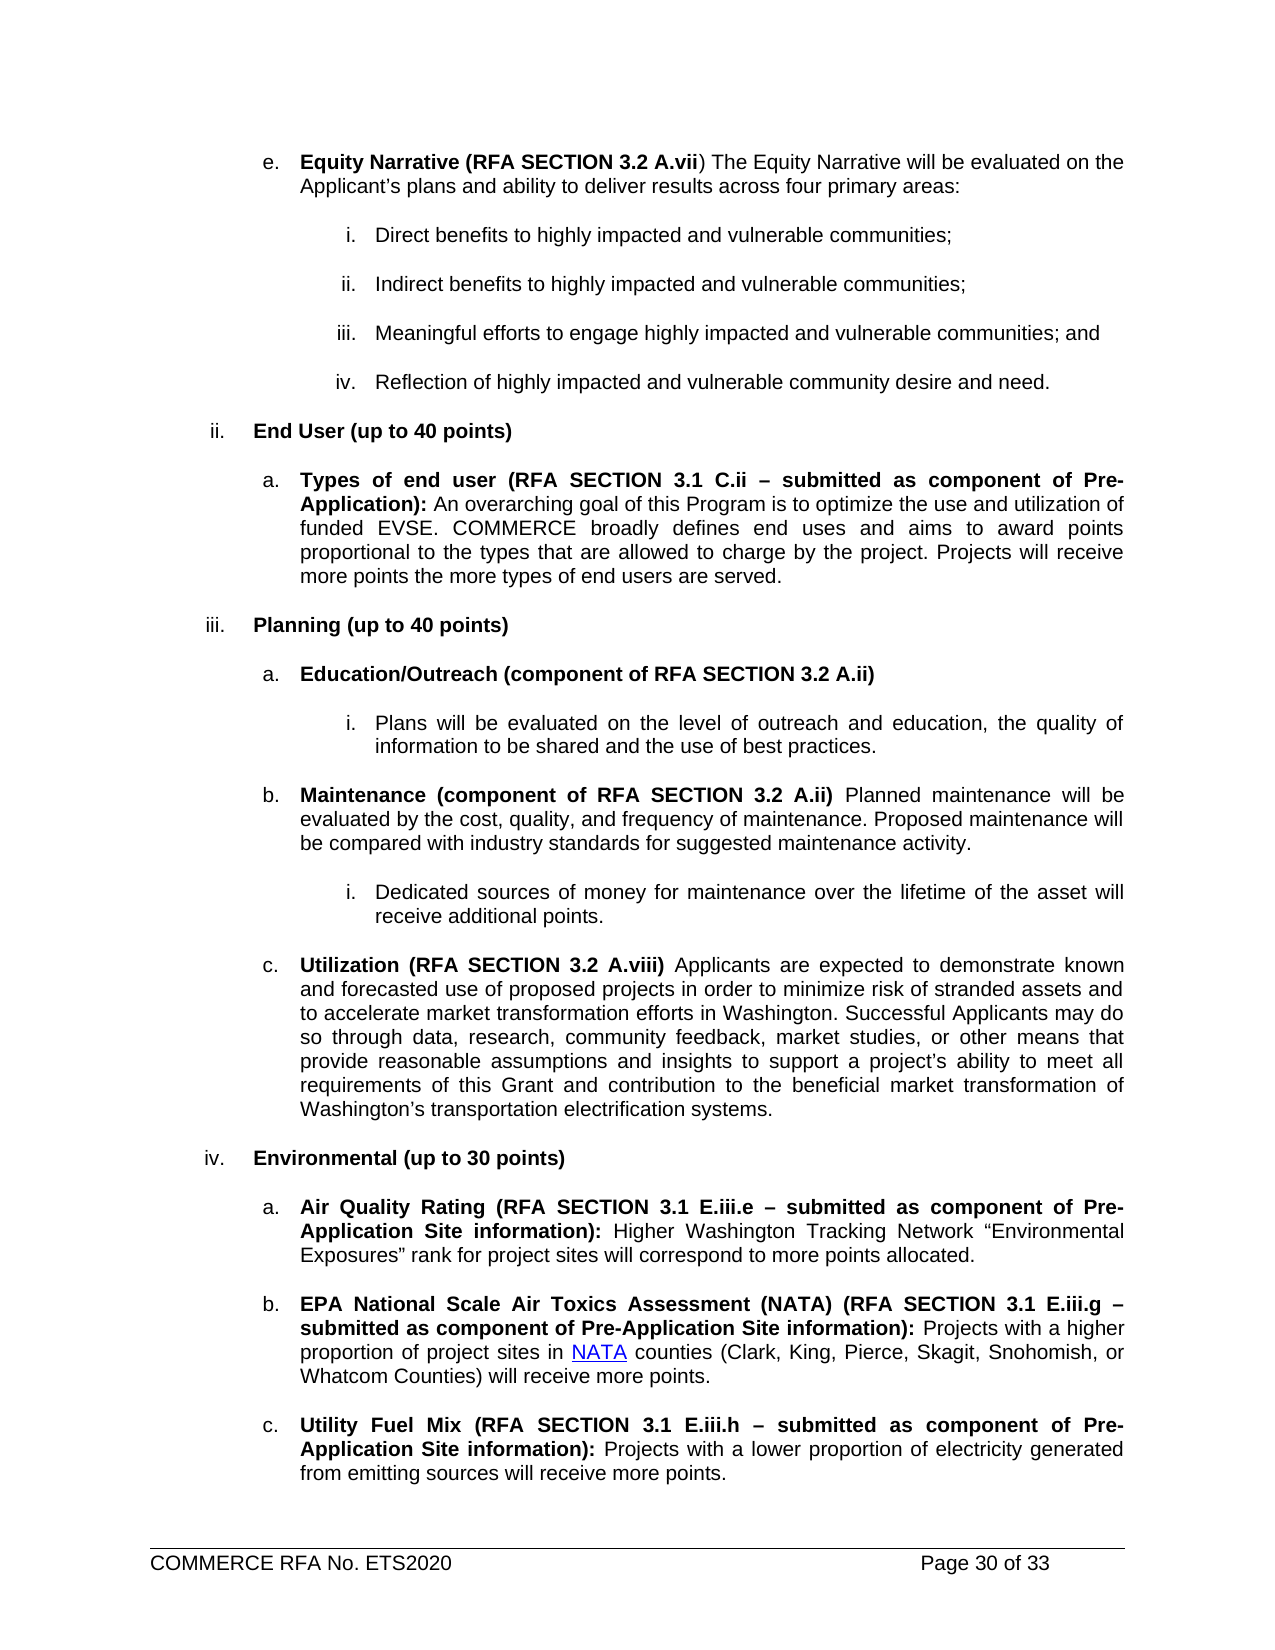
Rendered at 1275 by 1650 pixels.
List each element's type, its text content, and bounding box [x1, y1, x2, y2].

list Maintenance (component of RFA SECTION 3.2 A.ii) Planned maintenance will be evaluated by the cost, quality, and frequency of maintenance. Proposed maintenance will be compared with industry standards for suggested maintenance activity. [262, 783, 1125, 855]
list Meaningful efforts to engage highly impacted and vulnerable communities; and [356, 321, 1125, 345]
list Types of end user (RFA SECTION 3.1 C.ii – submitted as component of Pre-Application): An overarching goal of this Program is to optimize the use and utilization of funded EVSE. COMMERCE broadly defines end uses and aims to award points proportional to the types that are allowed to charge by the project. Projects will receive more points the more types of end users are served. [262, 468, 1125, 587]
list Planning (up to 40 points) [225, 612, 1125, 636]
list Education/Outreach (component of RFA SECTION 3.2 A.ii) [262, 661, 1125, 685]
list Environmental (up to 30 points) [225, 1146, 1125, 1170]
list Dedicated sources of money for maintenance over the lifetime of the asset will receive additional points. [356, 880, 1125, 928]
list Utilization (RFA SECTION 3.2 A.viii) Applicants are expected to demonstrate known and forecasted use of proposed projects in order to minimize risk of stranded assets and to accelerate market transformation efforts in Washington. Successful Applicants may do so through data, research, community feedback, market studies, or other means that provide reasonable assumptions and insights to support a project’s ability to meet all requirements of this Grant and contribution to the beneficial market transformation of Washington’s transportation electrification systems. [262, 953, 1125, 1121]
list Reflection of highly impacted and vulnerable community desire and need. [356, 370, 1125, 394]
list End User (up to 40 points) [225, 419, 1125, 443]
list Equity Narrative (RFA SECTION 3.2 A.vii) The Equity Narrative will be evaluated on the Applicant’s plans and ability to deliver results across four primary areas: [262, 150, 1125, 198]
list Indirect benefits to highly impacted and vulnerable communities; [356, 272, 1125, 296]
list EPA National Scale Air Toxics Assessment (NATA) (RFA SECTION 3.1 E.iii.g – submitted as component of Pre-Application Site information): Projects with a higher proportion of project sites in NATA counties (Clark, King, Pierce, Skagit, Snohomish, or Whatcom Counties) will receive more points. [262, 1292, 1125, 1387]
list Plans will be evaluated on the level of outreach and education, the quality of information to be shared and the use of best practices. [356, 710, 1125, 758]
list Utility Fuel Mix (RFA SECTION 3.1 E.iii.h – submitted as component of Pre-Application Site information): Projects with a lower proportion of electricity generated from emitting sources will receive more points. [262, 1412, 1125, 1484]
list Direct benefits to highly impacted and vulnerable communities; [356, 223, 1125, 247]
list Air Quality Rating (RFA SECTION 3.1 E.iii.e – submitted as component of Pre-Application Site information): Higher Washington Tracking Network “Environmental Exposures” rank for project sites will correspond to more points allocated. [262, 1195, 1125, 1267]
